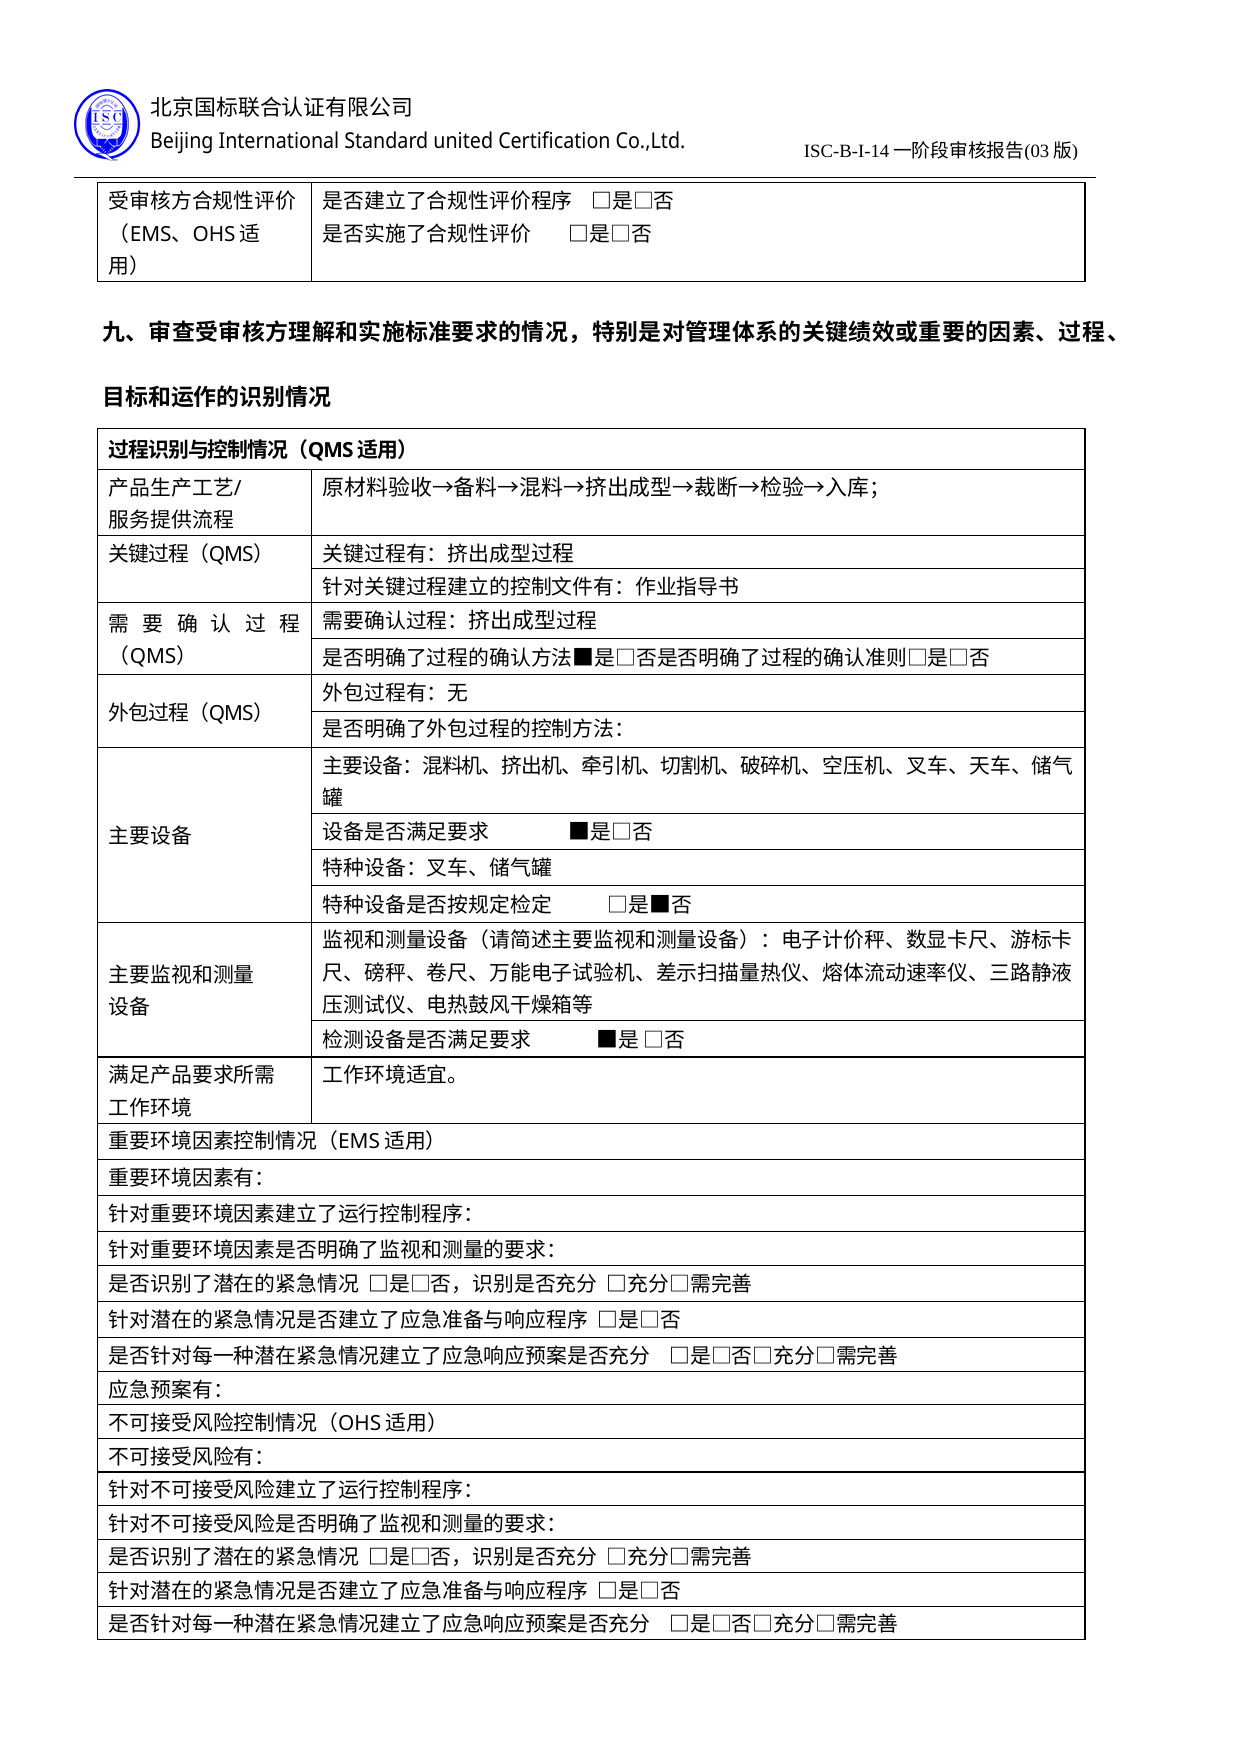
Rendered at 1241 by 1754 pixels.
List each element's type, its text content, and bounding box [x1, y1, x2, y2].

table_cell 是否识别了潜在的紧急情况 □是□否，识别是否充分 □充分□需完善 [98, 1540, 1084, 1572]
table_cell 针对关键过程建立的控制文件有：作业指导书 [312, 569, 1084, 602]
table_cell 是否针对每一种潜在紧急情况建立了应急响应预案是否充分 □是□否□充分□需完善 [98, 1338, 1084, 1371]
table_cell 主要监视和测量 设备 [98, 923, 311, 1056]
table_cell 是否识别了潜在的紧急情况 □是□否，识别是否充分 □充分□需完善 [98, 1266, 1084, 1301]
table_cell 原材料验收→备料→混料→挤出成型→裁断→检验→入库； [312, 470, 1084, 535]
table_cell 针对重要环境因素是否明确了监视和测量的要求： [98, 1232, 1084, 1265]
table_cell 特种设备：叉车、储气罐 [312, 850, 1084, 885]
table_cell 检测设备是否满足要求 ■是 □否 [312, 1021, 1084, 1056]
table_cell 外包过程（QMS） [98, 675, 311, 747]
table_cell 针对不可接受风险建立了运行控制程序： [98, 1473, 1084, 1505]
table_cell 受审核方合规性评价（EMS、OHS适用） [98, 183, 311, 281]
table_cell 外包过程有：无 [312, 675, 1084, 711]
table_cell 是否明确了外包过程的控制方法： [312, 712, 1084, 747]
table_cell 监视和测量设备（请简述主要监视和测量设备）：电子计价秤、数显卡尺、游标卡尺、磅秤、卷尺、万能电子试验机、差示扫描量热仪、熔体流动速率仪、三路静液压测试仪、电热鼓风干燥箱等 [312, 923, 1084, 1020]
table_cell 针对潜在的紧急情况是否建立了应急准备与响应程序 □是□否 [98, 1573, 1084, 1606]
table_cell 重要环境因素有： [98, 1160, 1084, 1195]
table_cell 关键过程有：挤出成型过程 [312, 536, 1084, 568]
table_cell 不可接受风险有： [98, 1439, 1084, 1471]
table_cell 特种设备是否按规定检定 □是■否 [312, 886, 1084, 922]
table_cell 不可接受风险控制情况（OHS适用） [98, 1405, 1084, 1438]
table_cell 工作环境适宜。 [312, 1058, 1084, 1122]
table_cell 是否针对每一种潜在紧急情况建立了应急响应预案是否充分 □是□否□充分□需完善 [98, 1607, 1084, 1639]
table_cell 应急预案有： [98, 1372, 1084, 1404]
table_cell 是否建立了合规性评价程序 □是□否 是否实施了合规性评价 □是□否 [312, 183, 1084, 281]
text 九、审查受审核方理解和实施标准要求的情况，特别是对管理体系的关键绩效或重要的因素、过程、目标和运作的识别情况 [102, 298, 1107, 428]
table_cell 重要环境因素控制情况（EMS适用） [98, 1124, 1084, 1159]
table_cell 针对潜在的紧急情况是否建立了应急准备与响应程序 □是□否 [98, 1302, 1084, 1337]
table_cell 需要确认过程（QMS） [98, 603, 311, 674]
table_cell 关键过程（QMS） [98, 536, 311, 602]
table_cell 针对重要环境因素建立了运行控制程序： [98, 1196, 1084, 1231]
table_cell 满足产品要求所需 工作环境 [98, 1058, 311, 1122]
table_cell 主要设备：混料机、挤出机、牵引机、切割机、破碎机、空压机、叉车、天车、储气罐 [312, 748, 1084, 813]
table_cell 主要设备 [98, 748, 311, 922]
table_cell 需要确认过程：挤出成型过程 [312, 603, 1084, 638]
table_cell 设备是否满足要求 ■是□否 [312, 814, 1084, 849]
table_cell 是否明确了过程的确认方法■是□否是否明确了过程的确认准则□是□否 [312, 639, 1084, 674]
table_cell 针对不可接受风险是否明确了监视和测量的要求： [98, 1506, 1084, 1538]
picture [74, 89, 143, 161]
table_header 过程识别与控制情况（QMS适用） [98, 429, 1084, 469]
table_cell 产品生产工艺/ 服务提供流程 [98, 470, 311, 535]
